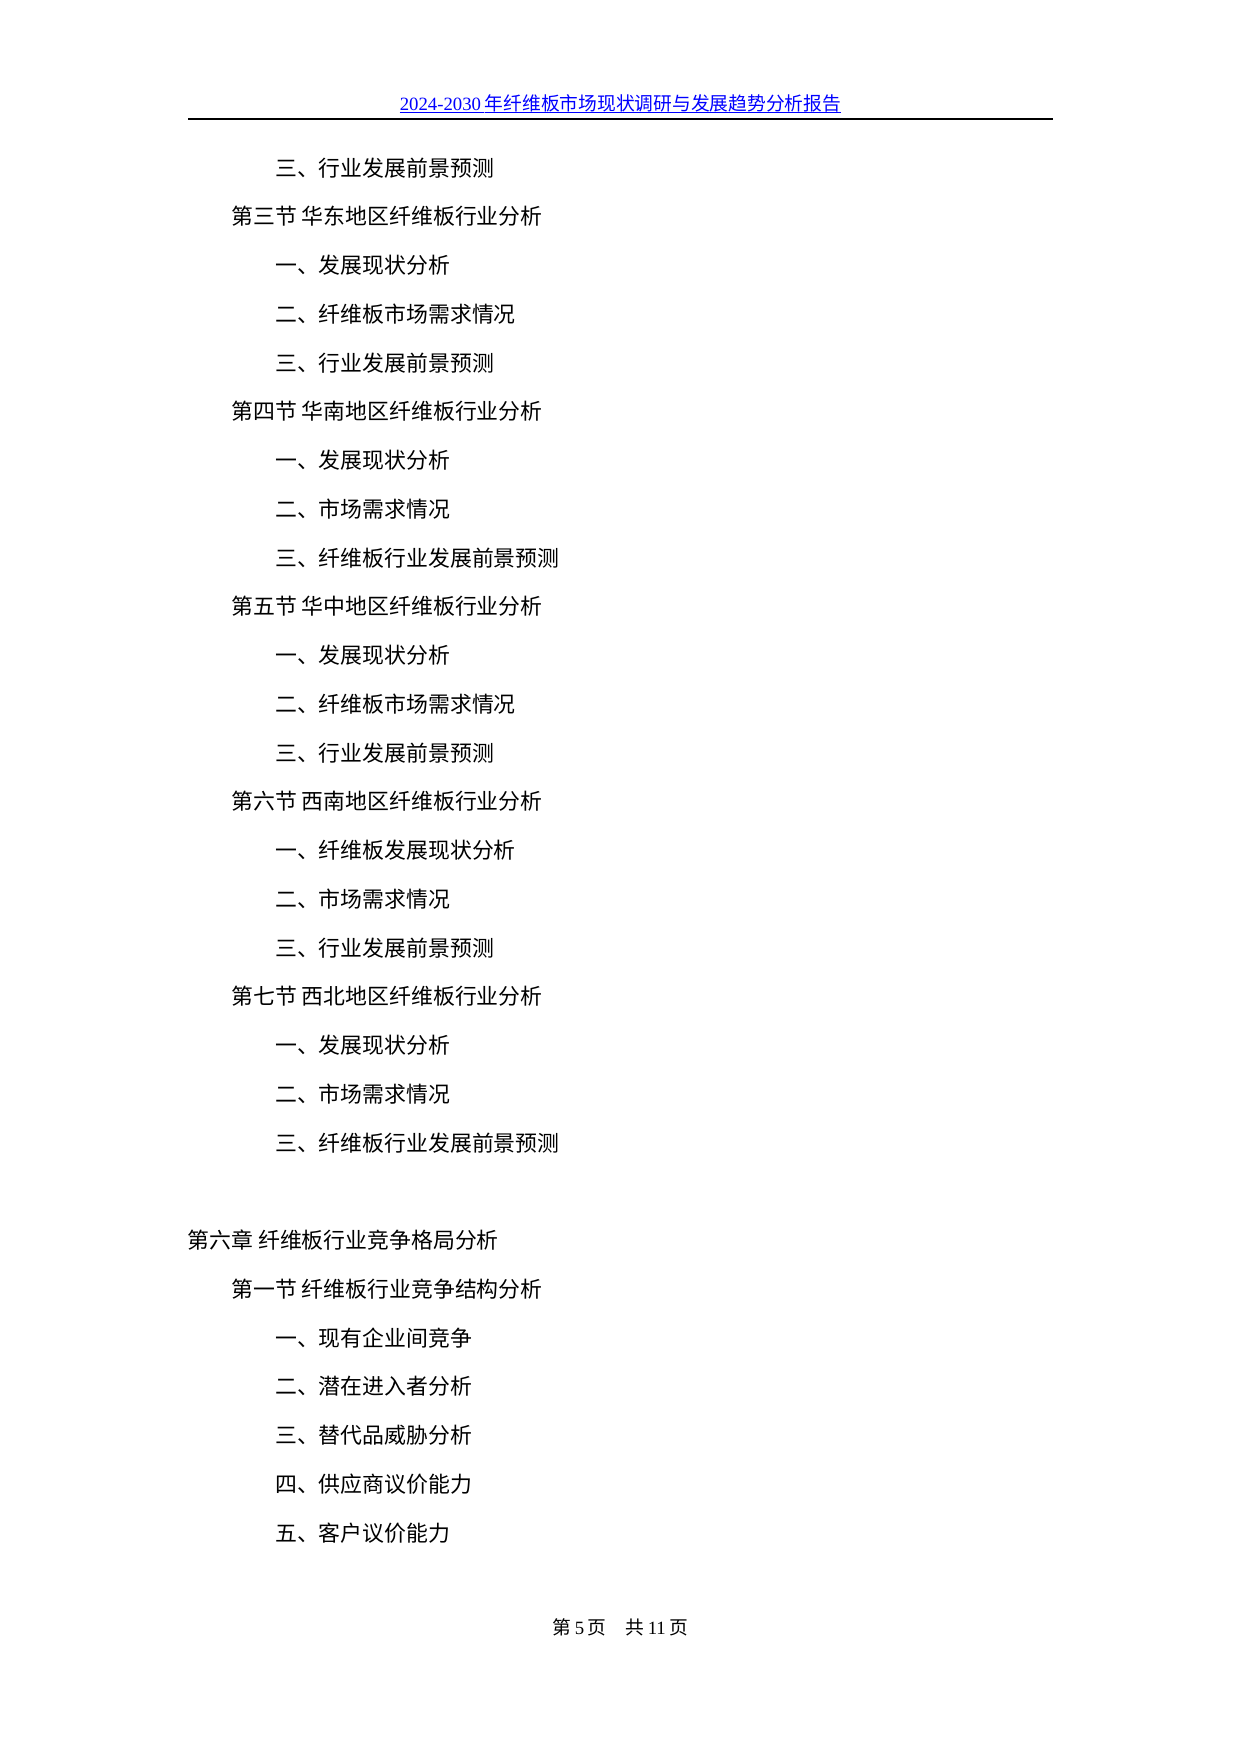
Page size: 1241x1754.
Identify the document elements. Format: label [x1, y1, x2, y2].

text [187, 150, 1053, 1548]
